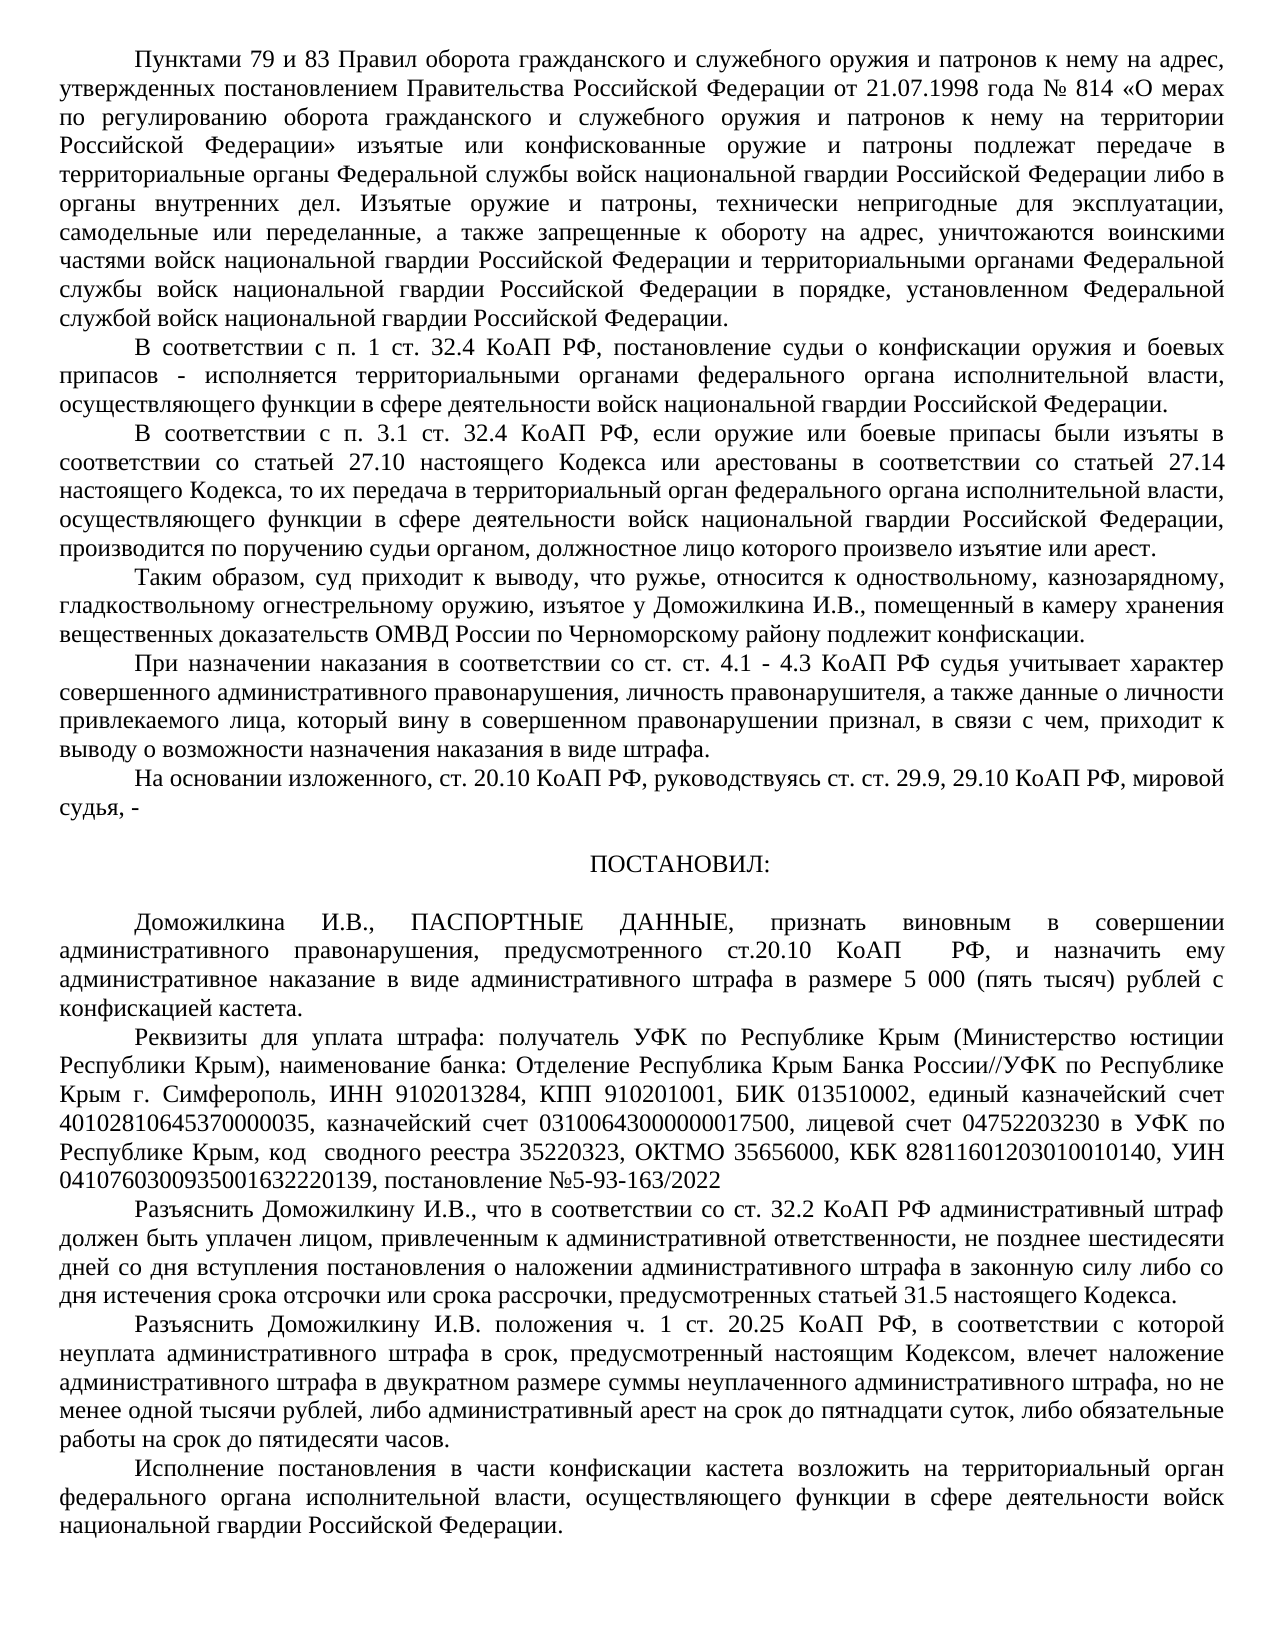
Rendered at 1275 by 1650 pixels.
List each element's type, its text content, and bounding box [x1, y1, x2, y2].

text В соответствии с п. 3.1 ст. 32.4 КоАП РФ, если оружие или боевые припасы были изъяты в соответствии со статьей 27.10 настоящего Кодекса или арестованы в соответствии со статьей 27.14 настоящего Кодекса, то их передача в территориальный орган федерального органа исполнительной власти, осуществляющего функции в сфере деятельности войск национальной гвардии Российской Федерации, производится по поручению судьи органом, должностное лицо которого произвело изъятие или арест. [59, 418, 1226, 562]
text Разъяснить Доможилкину И.В., что в соответствии со ст. 32.2 КоАП РФ административный штраф должен быть уплачен лицом, привлеченным к административной ответственности, не позднее шестидесяти дней со дня вступления постановления о наложении административного штрафа в законную силу либо со дня истечения срока отсрочки или срока рассрочки, предусмотренных статьей 31.5 настоящего Кодекса. [59, 1194, 1226, 1309]
text Реквизиты для уплата штрафа: получатель УФК по Республике Крым (Министерство юстиции Республики Крым), наименование банка: Отделение Республика Крым Банка России//УФК по Республике Крым г. Симферополь, ИНН 9102013284, КПП 910201001, БИК 013510002, единый казначейский счет 40102810645370000035, казначейский счет 03100643000000017500, лицевой счет 04752203230 в УФК по Республике Крым, код сводного реестра 35220323, ОКТМО 35656000, КБК 82811601203010010140, УИН 0410760300935001632220139, постановление №5-93-163/2022 [59, 1022, 1226, 1194]
text Пунктами 79 и 83 Правил оборота гражданского и служебного оружия и патронов к нему на адрес, утвержденных постановлением Правительства Российской Федерации от 21.07.1998 года № 814 «О мерах по регулированию оборота гражданского и служебного оружия и патронов к нему на территории Российской Федерации» изъятые или конфискованные оружие и патроны подлежат передаче в территориальные органы Федеральной службы войск национальной гвардии Российской Федерации либо в органы внутренних дел. Изъятые оружие и патроны, технически непригодные для эксплуатации, самодельные или переделанные, а также запрещенные к обороту на адрес, уничтожаются воинскими частями войск национальной гвардии Российской Федерации и территориальными органами Федеральной службы войск национальной гвардии Российской Федерации в порядке, установленном Федеральной службой войск национальной гвардии Российской Федерации. [59, 44, 1226, 332]
text ПОСТАНОВИЛ: [59, 849, 1226, 878]
text Разъяснить Доможилкину И.В. положения ч. 1 ст. 20.25 КоАП РФ, в соответствии с которой неуплата административного штрафа в срок, предусмотренный настоящим Кодексом, влечет наложение административного штрафа в двукратном размере суммы неуплаченного административного штрафа, но не менее одной тысячи рублей, либо административный арест на срок до пятнадцати суток, либо обязательные работы на срок до пятидесяти часов. [59, 1309, 1226, 1453]
text На основании изложенного, ст. 20.10 КоАП РФ, руководствуясь ст. ст. 29.9, 29.10 КоАП РФ, мировой судья, - [59, 763, 1226, 821]
text В соответствии с п. 1 ст. 32.4 КоАП РФ, постановление судьи о конфискации оружия и боевых припасов - исполняется территориальными органами федерального органа исполнительной власти, осуществляющего функции в сфере деятельности войск национальной гвардии Российской Федерации. [59, 332, 1226, 418]
text Доможилкина И.В., ПАСПОРТНЫЕ ДАННЫЕ, признать виновным в совершении административного правонарушения, предусмотренного ст.20.10 КоАП РФ, и назначить ему административное наказание в виде административного штрафа в размере 5 000 (пять тысяч) рублей с конфискацией кастета. [59, 907, 1226, 1022]
text Таким образом, суд приходит к выводу, что ружье, относится к одноствольному, казнозарядному, гладкоствольному огнестрельному оружию, изъятое у Доможилкина И.В., помещенный в камеру хранения вещественных доказательств ОМВД России по Черноморскому району подлежит конфискации. [59, 562, 1226, 648]
text При назначении наказания в соответствии со ст. ст. 4.1 - 4.3 КоАП РФ судья учитывает характер совершенного административного правонарушения, личность правонарушителя, а также данные о личности привлекаемого лица, который вину в совершенном правонарушении признал, в связи с чем, приходит к выводу о возможности назначения наказания в виде штрафа. [59, 648, 1226, 763]
text Исполнение постановления в части конфискации кастета возложить на территориальный орган федерального органа исполнительной власти, осуществляющего функции в сфере деятельности войск национальной гвардии Российской Федерации. [59, 1453, 1226, 1539]
